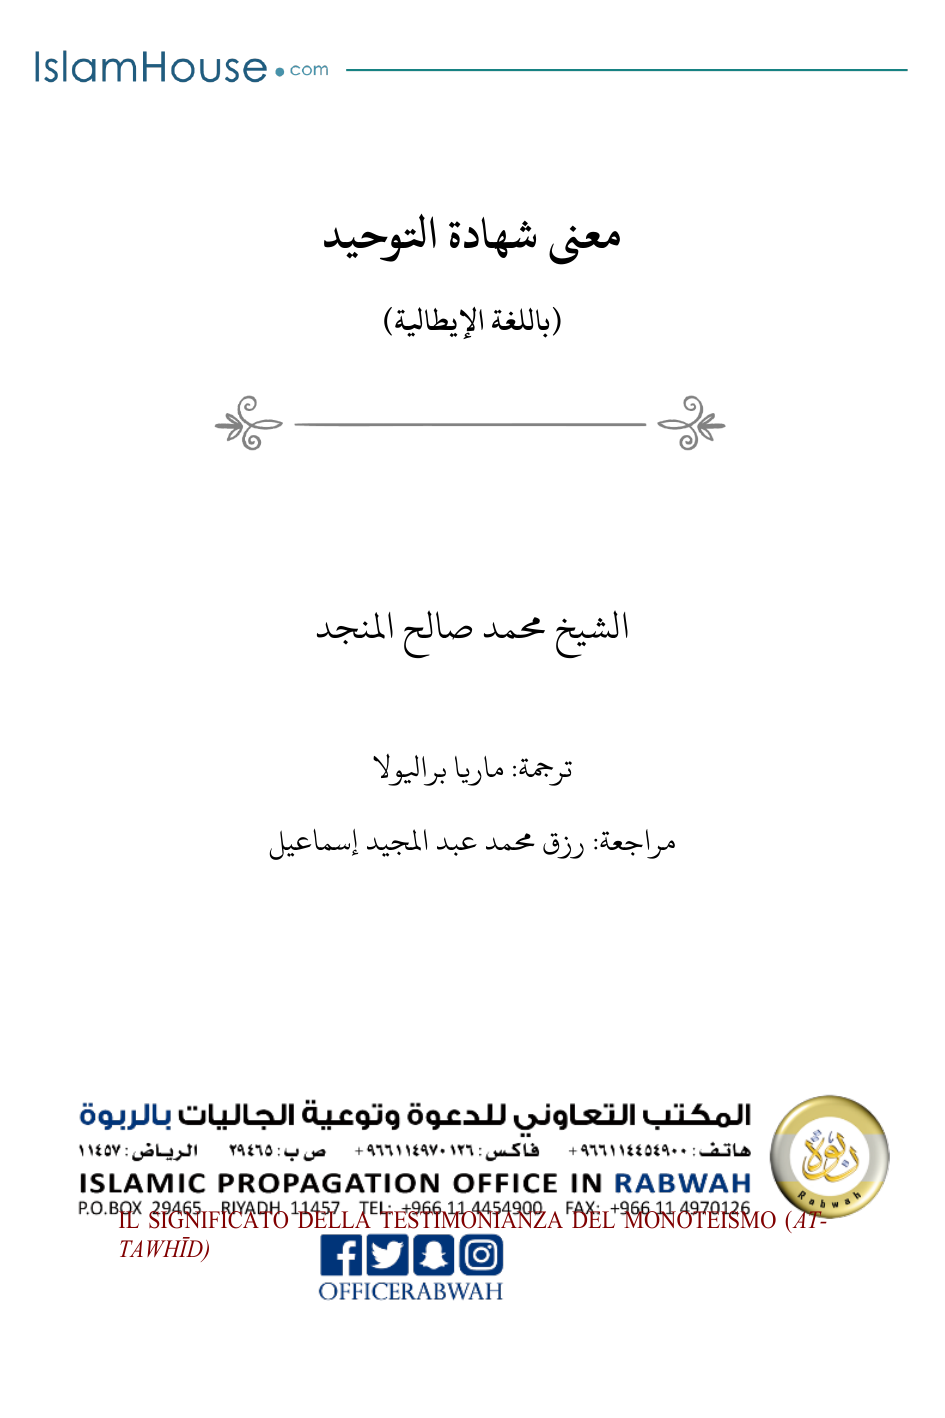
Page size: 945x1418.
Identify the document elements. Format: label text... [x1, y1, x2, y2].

picture [69, 1089, 898, 1308]
text ترجمة: ماريا براليولا [118, 740, 827, 796]
text مراجعة: رزق محمد عبد المجيد إسماعيل [118, 813, 827, 869]
picture [25, 45, 918, 90]
text (باللغة الإيطالية) [118, 293, 827, 349]
text IL SIGNIFICATO DELLA TESTIMONIANZA DEL MONOTEISMO (AT-TAWHĪD) [118, 1205, 827, 1262]
text الشيخ محمد صالح المنجد [118, 566, 827, 662]
text معنى شهادة التوحيد [118, 192, 827, 277]
